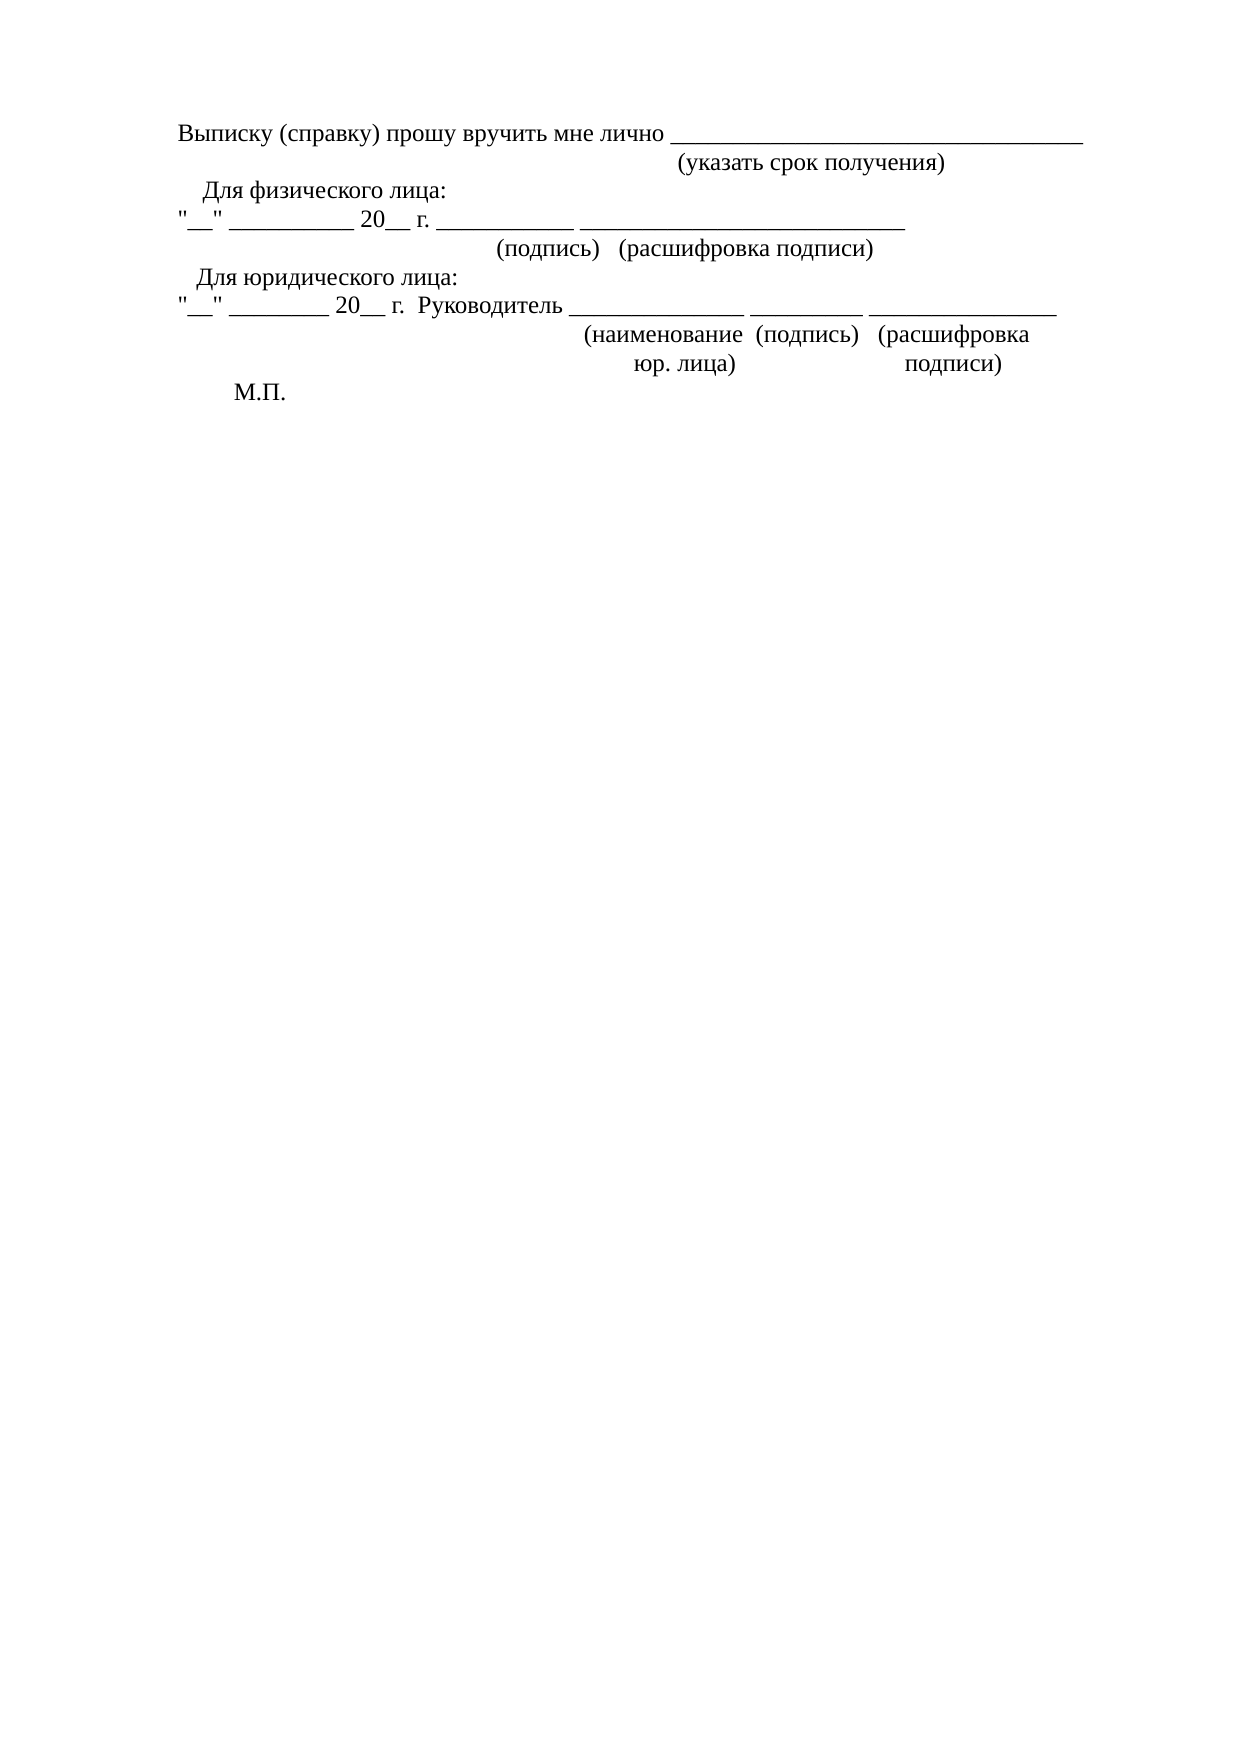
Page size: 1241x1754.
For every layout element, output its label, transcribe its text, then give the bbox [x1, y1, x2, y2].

text Для юридического лица: [177, 262, 1152, 291]
text Для физического лица: [177, 176, 1152, 204]
text "__" ________ 20__ г. Руководитель ______________ _________ _______________ [177, 291, 1152, 319]
text (подпись) (расшифровка подписи) [177, 233, 1152, 262]
text (указать срок получения) [177, 147, 1152, 176]
text Выписку (справку) прошу вручить мне лично _________________________________ [177, 118, 1152, 147]
text (наименование (подпись) (расшифровка [177, 319, 1152, 348]
text М.П. [177, 377, 1152, 406]
text "__" __________ 20__ г. ___________ __________________________ [177, 204, 1152, 233]
text юр. лица) подписи) [177, 348, 1152, 377]
